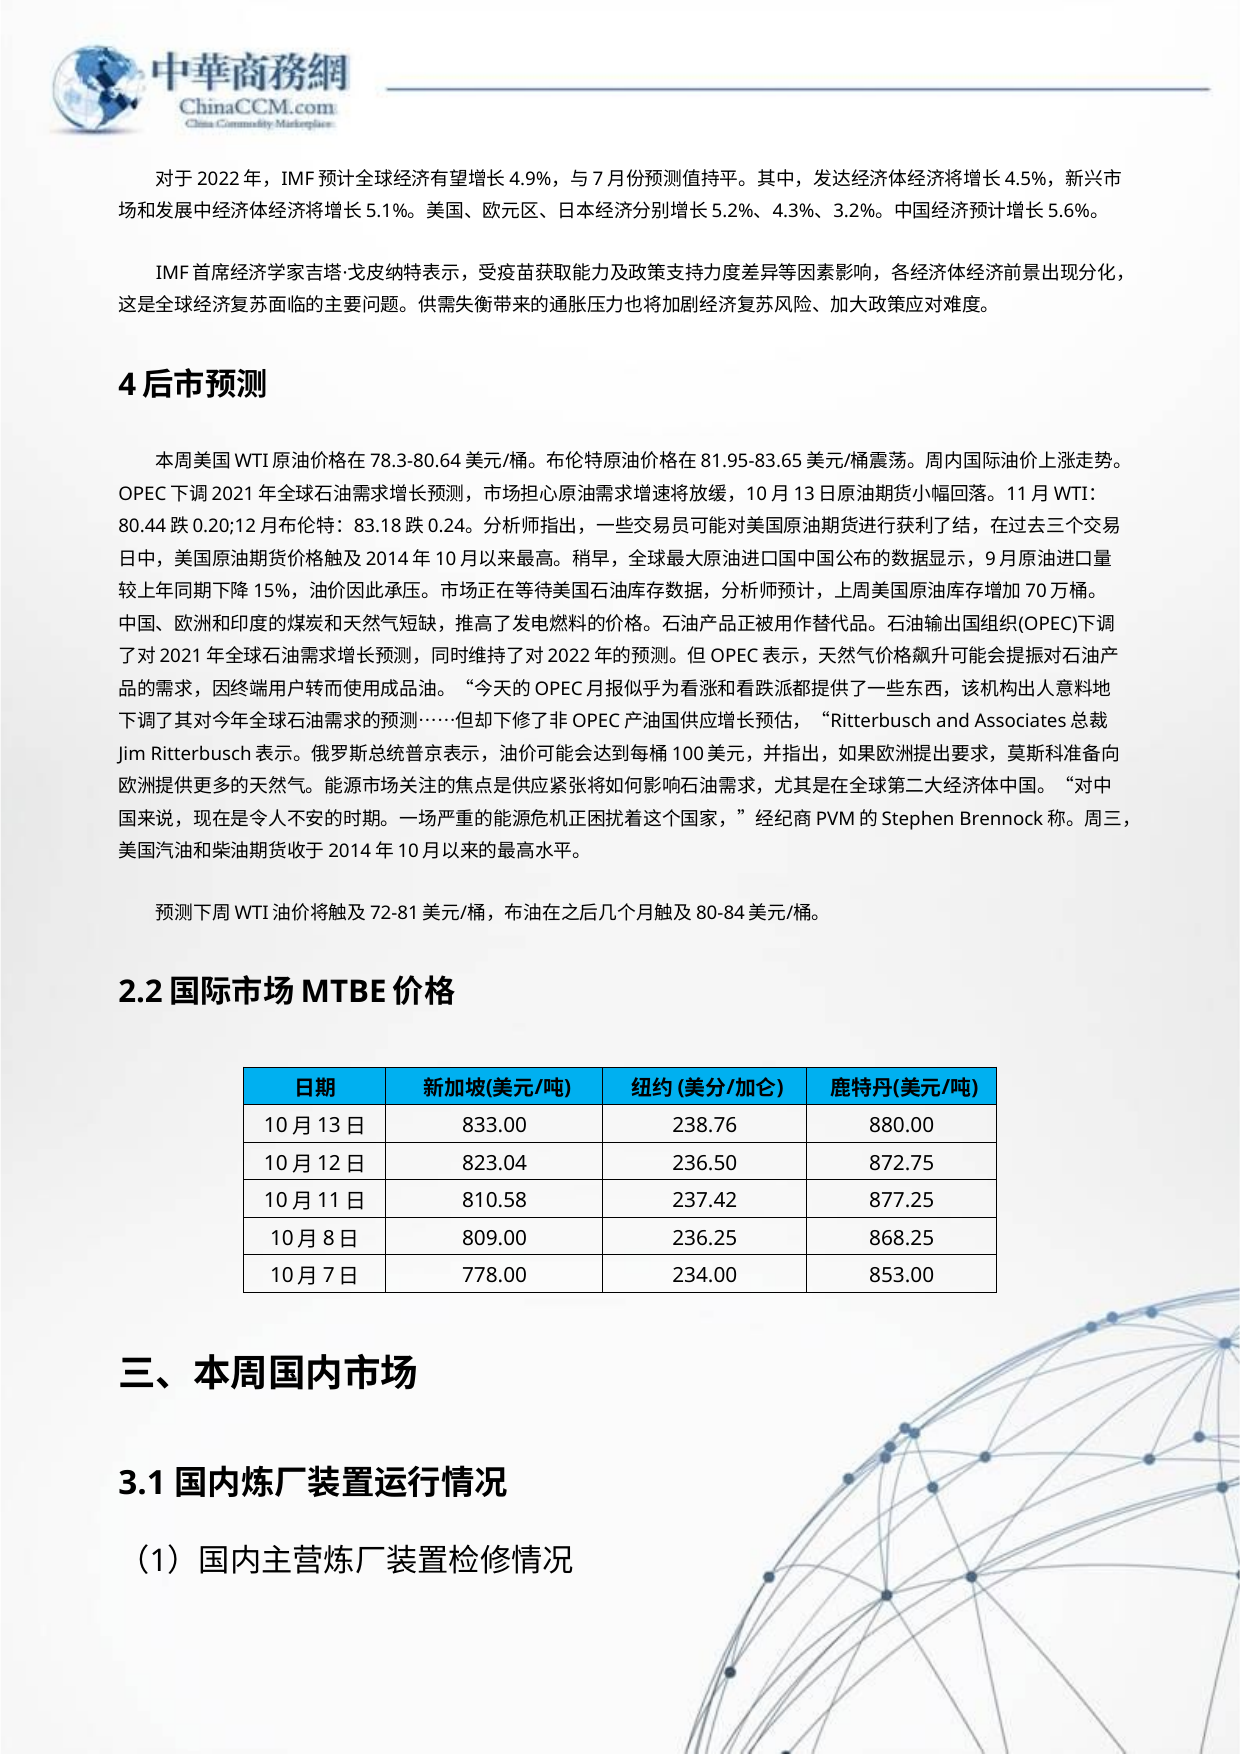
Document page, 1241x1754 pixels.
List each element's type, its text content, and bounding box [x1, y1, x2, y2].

table_header 新加坡(美元/吨) [386, 1068, 602, 1104]
subtitle 4后市预测 [118, 349, 1122, 414]
table_cell 868.25 [807, 1218, 996, 1254]
table_cell 10月8日 [244, 1218, 385, 1254]
table_cell 823.04 [386, 1143, 602, 1179]
table_cell 238.76 [603, 1105, 806, 1142]
table_header 纽约 (美分/加仑) [603, 1068, 806, 1104]
table_cell 234.00 [603, 1255, 806, 1292]
table_cell 236.25 [603, 1218, 806, 1254]
text （1）国内主营炼厂装置检修情况 [118, 1525, 1122, 1590]
text 本周美国WTI原油价格在78.3-80.64美元/桶。布伦特原油价格在81.95-83.65美元/桶震荡。周内国际油价上涨走势。OPEC下调2021年全球石油需求增长预测，市场担心原油需求增速将放缓，10月13日原油期货小幅回落。11月WTI：80.44跌0.20;12月布伦特：83.18跌0.24。分析师指出，一些交易员可能对美国原油期货进行获利了结，在过去三个交易日中，美国原油期货价格触及2014年10月以来最高。稍早，全球最大原油进口国中国公布的数据显示，9月原油进口量较上年同期下降15%，油价因此承压。市场正在等待美国石油库存数据，分析师预计，上周美国原油库存增加70万桶。中国、欧洲和印度的煤炭和天然气短缺，推高了发电燃料的价格。石油产品正被用作替代品。石油输出国组织(OPEC)下调了对2021年全球石油需求增长预测，同时维持了对2022年的预测。但OPEC表示，天然气价格飙升可能会提振对石油产品的需求，因终端用户转而使用成品油。“今天的OPEC月报似乎为看涨和看跌派都提供了一些东西，该机构出人意料地下调了其对今年全球石油需求的预测……但却下修了非OPEC产油国供应增长预估，“Ritterbusch and Associates总裁Jim Ritterbusch表示。俄罗斯总统普京表示，油价可能会达到每桶100美元，并指出，如果欧洲提出要求，莫斯科准备向欧洲提供更多的天然气。能源市场关注的焦点是供应紧张将如何影响石油需求，尤其是在全球第二大经济体中国。“对中国来说，现在是令人不安的时期。一场严重的能源危机正困扰着这个国家，”经纪商PVM的Stephen Brennock称。周三，美国汽油和柴油期货收于2014年10月以来的最高水平。 [118, 443, 1122, 866]
table_cell 810.58 [386, 1180, 602, 1217]
table_cell 10月12日 [244, 1143, 385, 1179]
table_cell 10月11日 [244, 1180, 385, 1217]
table_cell 237.42 [603, 1180, 806, 1217]
text IMF首席经济学家吉塔·戈皮纳特表示，受疫苗获取能力及政策支持力度差异等因素影响，各经济体经济前景出现分化，这是全球经济复苏面临的主要问题。供需失衡带来的通胀压力也将加剧经济复苏风险、加大政策应对难度。 [118, 255, 1122, 320]
subtitle 三、本周国内市场 [118, 1338, 1122, 1403]
subtitle 3.1 国内炼厂装置运行情况 [118, 1448, 1122, 1513]
table_header 日期 [244, 1068, 385, 1104]
table_cell 778.00 [386, 1255, 602, 1292]
table_cell 877.25 [807, 1180, 996, 1217]
table_cell 853.00 [807, 1255, 996, 1292]
picture [0, 0, 1240, 1754]
subtitle 2.2国际市场MTBE价格 [118, 957, 1122, 1022]
table_cell 236.50 [603, 1143, 806, 1179]
table_cell 833.00 [386, 1105, 602, 1142]
table_cell 10月13日 [244, 1105, 385, 1142]
table_cell 10月7日 [244, 1255, 385, 1292]
table_cell 872.75 [807, 1143, 996, 1179]
text 预测下周WTI油价将触及72-81美元/桶，布油在之后几个月触及80-84美元/桶。 [118, 895, 1122, 927]
table_cell 880.00 [807, 1105, 996, 1142]
table_cell 809.00 [386, 1218, 602, 1254]
text 对于2022年，IMF预计全球经济有望增长4.9%，与7月份预测值持平。其中，发达经济体经济将增长4.5%，新兴市场和发展中经济体经济将增长5.1%。美国、欧元区、日本经济分别增长5.2%、4.3%、3.2%。中国经济预计增长5.6%。 [118, 161, 1122, 226]
table_header 鹿特丹(美元/吨) [807, 1068, 996, 1104]
